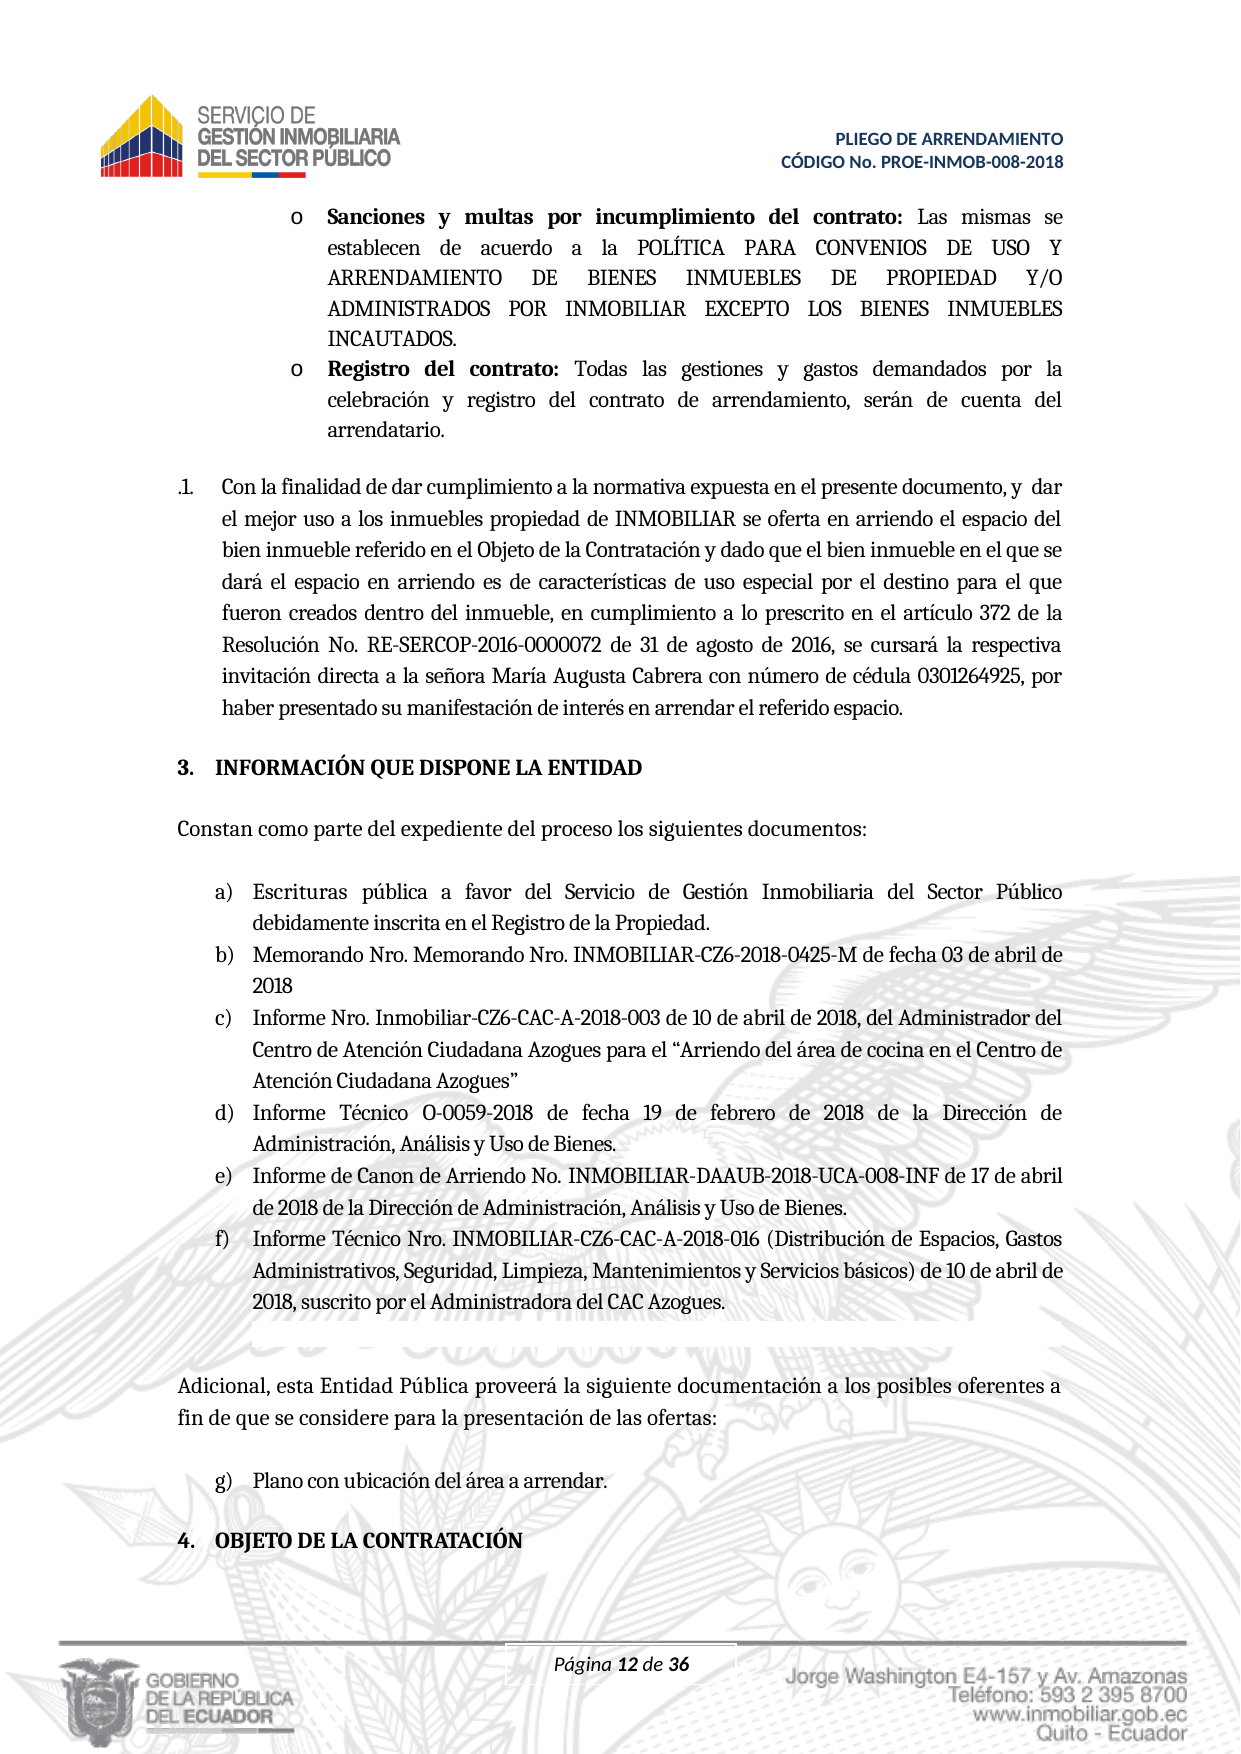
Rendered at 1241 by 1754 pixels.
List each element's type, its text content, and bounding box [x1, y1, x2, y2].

list Registro del contrato: Todas las gestiones y gastos demandados por la celebración y registro del contrato de arrendamiento, serán de cuenta del arrendatario. [290, 356, 1063, 444]
list Informe Técnico Nro. INMOBILIAR-CZ6-CAC-A-2018-016 (Distribución de Espacios, Gastos Administrativos, Seguridad, Limpieza, Mantenimientos y Servicios básicos) de 10 de abril de 2018, suscrito por el Administradora del CAC Azogues. [215, 1226, 1063, 1315]
list Plano con ubicación del área a arrendar. [215, 1468, 1063, 1494]
list Informe de Canon de Arriendo No. INMOBILIAR-DAAUB-2018-UCA-008-INF de 17 de abril de 2018 de la Dirección de Administración, Análisis y Uso de Bienes. [215, 1163, 1063, 1221]
picture [0, 825, 1241, 1754]
subtitle INFORMACIÓN QUE DISPONE LA ENTIDAD [177, 755, 1063, 781]
list Informe Nro. Inmobiliar-CZ6-CAC-A-2018-003 de 10 de abril de 2018, del Administrador del Centro de Atención Ciudadana Azogues para el “Arriendo del área de cocina en el Centro de Atención Ciudadana Azogues” [215, 1005, 1063, 1094]
subtitle OBJETO DE LA CONTRATACIÓN [177, 1528, 1063, 1554]
list Sanciones y multas por incumplimiento del contrato: Las mismas se establecen de acuerdo a la POLÍTICA PARA CONVENIOS DE USO Y ARRENDAMIENTO DE BIENES INMUEBLES DE PROPIEDAD Y/O ADMINISTRADOS POR INMOBILIAR EXCEPTO LOS BIENES INMUEBLES INCAUTADOS. [290, 203, 1063, 352]
list Informe Técnico O-0059-2018 de fecha 19 de febrero de 2018 de la Dirección de Administración, Análisis y Uso de Bienes. [215, 1099, 1063, 1157]
text Constan como parte del expediente del proceso los siguientes documentos: [177, 816, 1061, 842]
list Con la finalidad de dar cumplimiento a la normativa expuesta en el presente documento, y dar el mejor uso a los inmuebles propiedad de INMOBILIAR se oferta en arriendo el espacio del bien inmueble referido en el Objeto de la Contratación y dado que el bien inmueble en el que se dará el espacio en arriendo es de características de uso especial por el destino para el que fueron creados dentro del inmueble, en cumplimiento a lo prescrito en el artículo 372 de la Resolución No. RE-SERCOP-2016-0000072 de 31 de agosto de 2016, se cursará la respectiva invitación directa a la señora María Augusta Cabrera con número de cédula 0301264925, por haber presentado su manifestación de interés en arrendar el referido espacio. [177, 474, 1063, 721]
text Adicional, esta Entidad Pública proveerá la siguiente documentación a los posibles oferentes a fin de que se considere para la presentación de las ofertas: [177, 1373, 1063, 1431]
list Escrituras pública a favor del Servicio de Gestión Inmobiliaria del Sector Público debidamente inscrita en el Registro de la Propiedad. [215, 879, 1063, 937]
list Memorando Nro. Memorando Nro. INMOBILIAR-CZ6-2018-0425-M de fecha 03 de abril de 2018 [215, 942, 1063, 1000]
picture [82, 81, 419, 192]
